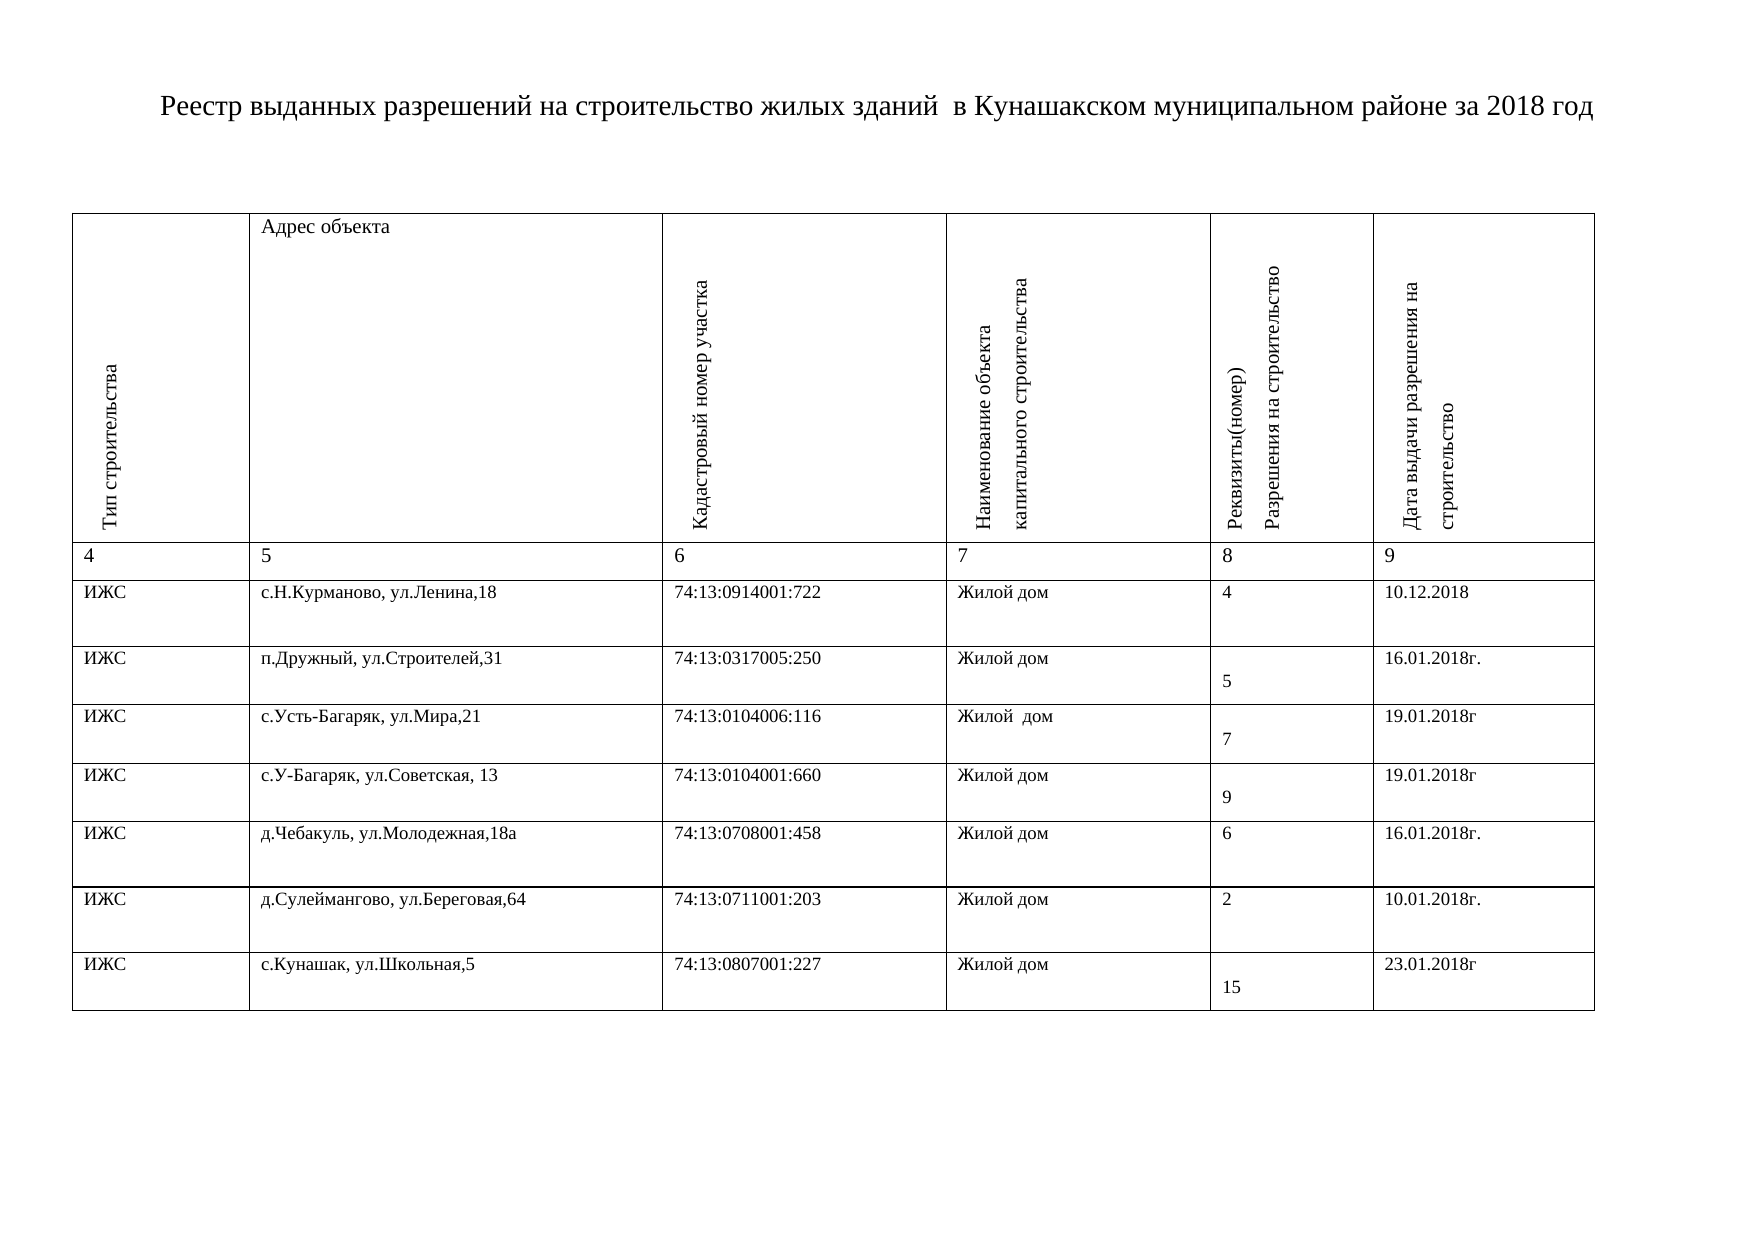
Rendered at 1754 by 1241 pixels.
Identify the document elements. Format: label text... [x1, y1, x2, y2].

table_cell 6 [1211, 822, 1373, 886]
table_cell ИЖС [73, 953, 249, 1010]
table_cell 74:13:0914001:722 [663, 581, 946, 646]
table_cell с.Усть-Багаряк, ул.Мира,21 [250, 705, 662, 762]
table_cell ИЖС [73, 764, 249, 821]
table_header Тип строительства [73, 214, 249, 542]
table_cell 74:13:0104006:116 [663, 705, 946, 762]
table_cell 19.01.2018г [1374, 764, 1594, 821]
table_cell 4 [1211, 581, 1373, 646]
table_cell 16.01.2018г. [1374, 647, 1594, 704]
table_cell ИЖС [73, 705, 249, 762]
table_header Кадастровый номер участка [663, 214, 946, 542]
table_cell 74:13:0104001:660 [663, 764, 946, 821]
table_cell Жилой дом [947, 647, 1210, 704]
table_cell с.У-Багаряк, ул.Советская, 13 [250, 764, 662, 821]
table_cell п.Дружный, ул.Строителей,31 [250, 647, 662, 704]
table_cell 8 [1211, 543, 1373, 580]
table_cell 7 [1211, 705, 1373, 762]
table_cell 10.01.2018г. [1374, 888, 1594, 952]
table_cell 5 [1211, 647, 1373, 704]
table_header Адрес объекта [250, 214, 662, 542]
table_cell 74:13:0708001:458 [663, 822, 946, 886]
table_cell 4 [73, 543, 249, 580]
table_cell с.Н.Курманово, ул.Ленина,18 [250, 581, 662, 646]
table_cell 23.01.2018г [1374, 953, 1594, 1010]
table_cell Жилой дом [947, 888, 1210, 952]
table_cell 5 [250, 543, 662, 580]
table_cell 9 [1374, 543, 1594, 580]
table_header Реквизиты(номер) Разрешения на строительство [1211, 214, 1373, 542]
table_cell ИЖС [73, 581, 249, 646]
table_cell д.Сулеймангово, ул.Береговая,64 [250, 888, 662, 952]
table_cell Жилой дом [947, 764, 1210, 821]
table_cell 16.01.2018г. [1374, 822, 1594, 886]
table_cell ИЖС [73, 822, 249, 886]
table_cell с.Кунашак, ул.Школьная,5 [250, 953, 662, 1010]
table_cell 74:13:0711001:203 [663, 888, 946, 952]
table_cell Жилой дом [947, 705, 1210, 762]
table_cell 7 [947, 543, 1210, 580]
table_cell 15 [1211, 953, 1373, 1010]
table_cell Жилой дом [947, 822, 1210, 886]
table_cell 74:13:0807001:227 [663, 953, 946, 1010]
text Реестр выданных разрешений на строительство жилых зданий в Кунашакском муниципальном районе за 2018 год [118, 88, 1636, 122]
table_cell 2 [1211, 888, 1373, 952]
table_cell Жилой дом [947, 953, 1210, 1010]
table_cell Жилой дом [947, 581, 1210, 646]
table_header Дата выдачи разрешения на строительство [1374, 214, 1594, 542]
table_header Наименование объекта капитального строительства [947, 214, 1210, 542]
table_cell 9 [1211, 764, 1373, 821]
table_cell д.Чебакуль, ул.Молодежная,18а [250, 822, 662, 886]
table_cell 74:13:0317005:250 [663, 647, 946, 704]
table_cell ИЖС [73, 888, 249, 952]
table_cell 10.12.2018 [1374, 581, 1594, 646]
table_cell ИЖС [73, 647, 249, 704]
table_cell 19.01.2018г [1374, 705, 1594, 762]
table_cell 6 [663, 543, 946, 580]
